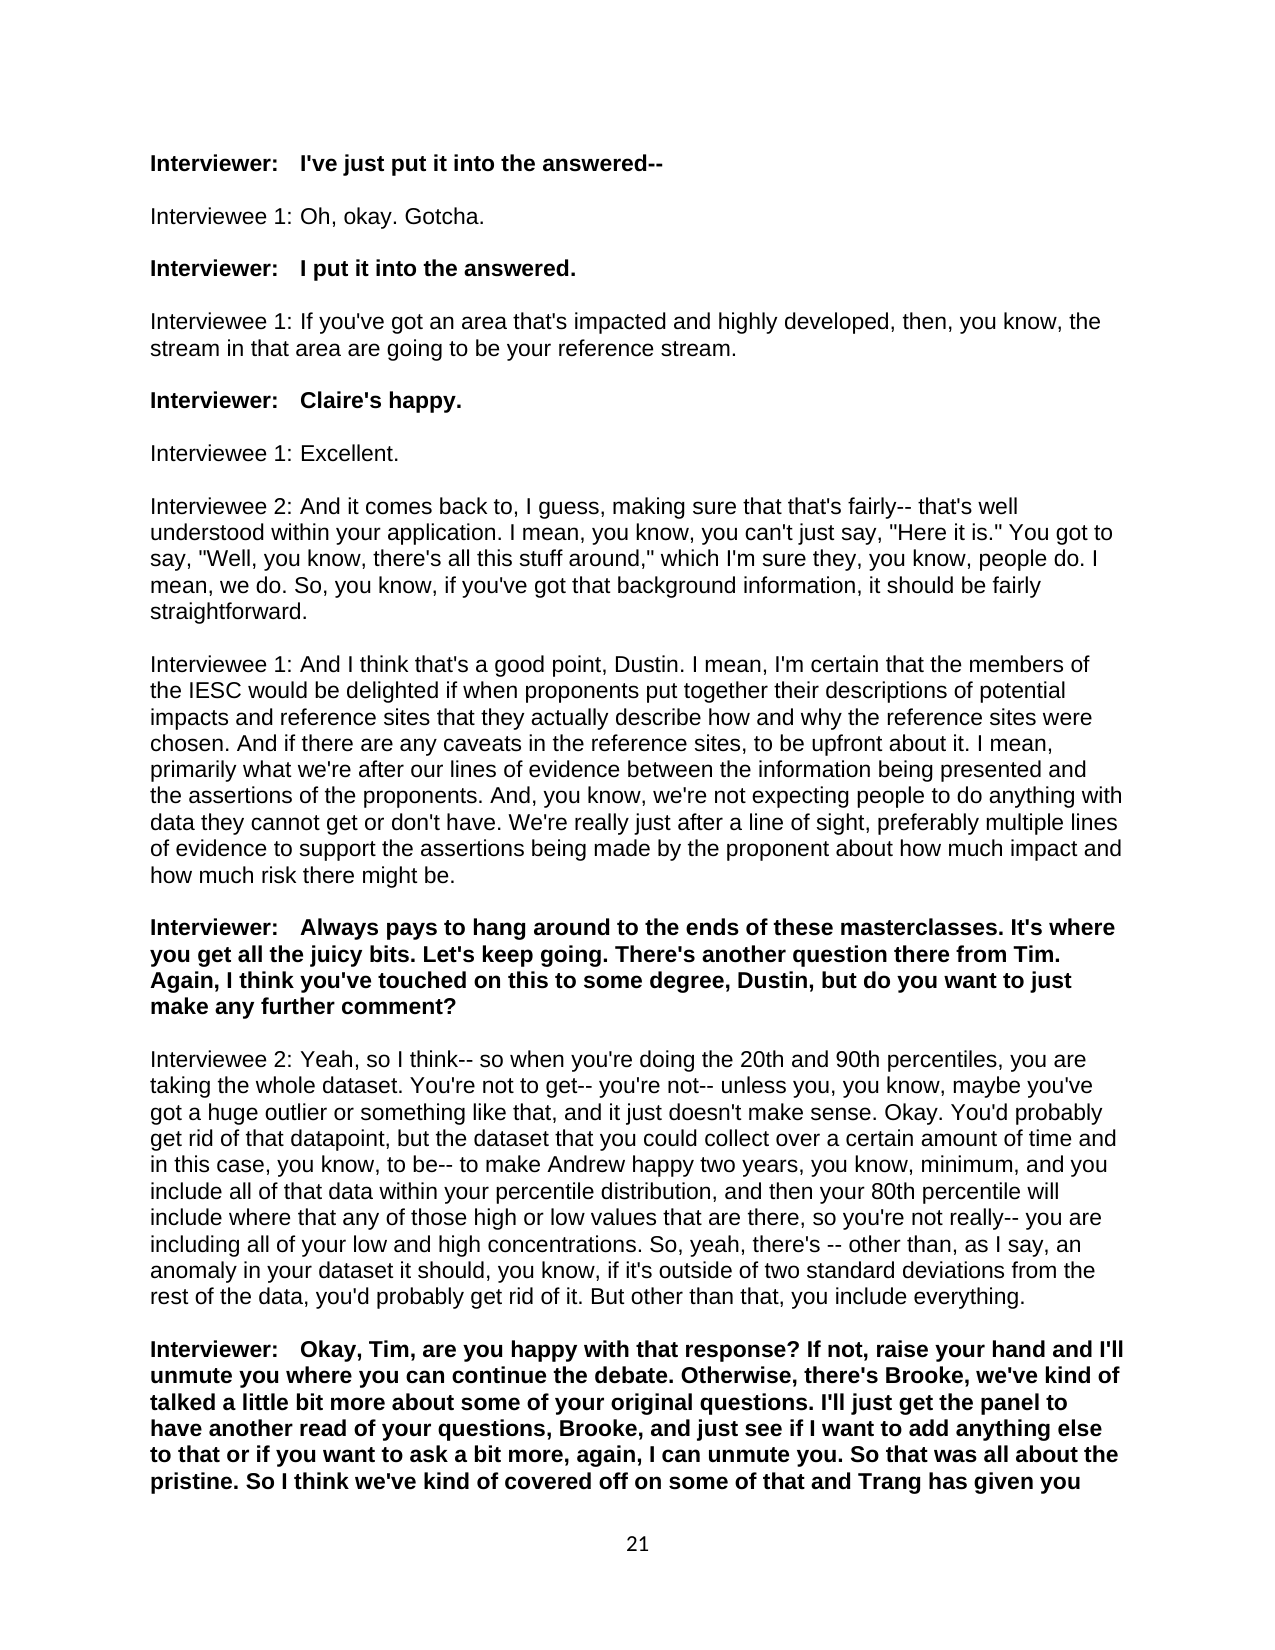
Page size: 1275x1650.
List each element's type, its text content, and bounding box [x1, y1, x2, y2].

text Interviewee 1: Oh, okay. Gotcha. [150, 203, 1125, 229]
text Interviewee 2: And it comes back to, I guess, making sure that that's fairly-- that's well understood within your application. I mean, you know, you can't just say, "Here it is." You got to say, "Well, you know, there's all this stuff around," which I'm sure they, you know, people do. I mean, we do. So, you know, if you've got that background information, it should be fairly straightforward. [150, 493, 1125, 624]
text Interviewer: I put it into the answered. [150, 255, 1125, 282]
text Interviewer: Always pays to hang around to the ends of these masterclasses. It's where you get all the juicy bits. Let's keep going. There's another question there from Tim. Again, I think you've touched on this to some degree, Dustin, but do you want to just make any further comment? [150, 914, 1125, 1020]
text Interviewer: Claire's happy. [150, 387, 1125, 413]
text Interviewee 1: If you've got an area that's impacted and highly developed, then, you know, the stream in that area are going to be your reference stream. [150, 308, 1125, 361]
text Interviewee 1: And I think that's a good point, Dustin. I mean, I'm certain that the members of the IESC would be delighted if when proponents put together their descriptions of potential impacts and reference sites that they actually describe how and why the reference sites were chosen. And if there are any caveats in the reference sites, to be upfront about it. I mean, primarily what we're after our lines of evidence between the information being presented and the assertions of the proponents. And, you know, we're not expecting people to do anything with data they cannot get or don't have. We're really just after a line of sight, preferably multiple lines of evidence to support the assertions being made by the proponent about how much impact and how much risk there might be. [150, 651, 1125, 888]
text Interviewee 1: Excellent. [150, 440, 1125, 466]
text Interviewer: I've just put it into the answered-- [150, 150, 1125, 176]
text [150, 1336, 1125, 1494]
text Interviewee 2: Yeah, so I think-- so when you're doing the 20th and 90th percentiles, you are taking the whole dataset. You're not to get-- you're not-- unless you, you know, maybe you've got a huge outlier or something like that, and it just doesn't make sense. Okay. You'd probably get rid of that datapoint, but the dataset that you could collect over a certain amount of time and in this case, you know, to be-- to make Andrew happy two years, you know, minimum, and you include all of that data within your percentile distribution, and then your 80th percentile will include where that any of those high or low values that are there, so you're not really-- you are including all of your low and high concentrations. So, yeah, there's -- other than, as I say, an anomaly in your dataset it should, you know, if it's outside of two standard deviations from the rest of the data, you'd probably get rid of it. But other than that, you include everything. [150, 1046, 1125, 1309]
